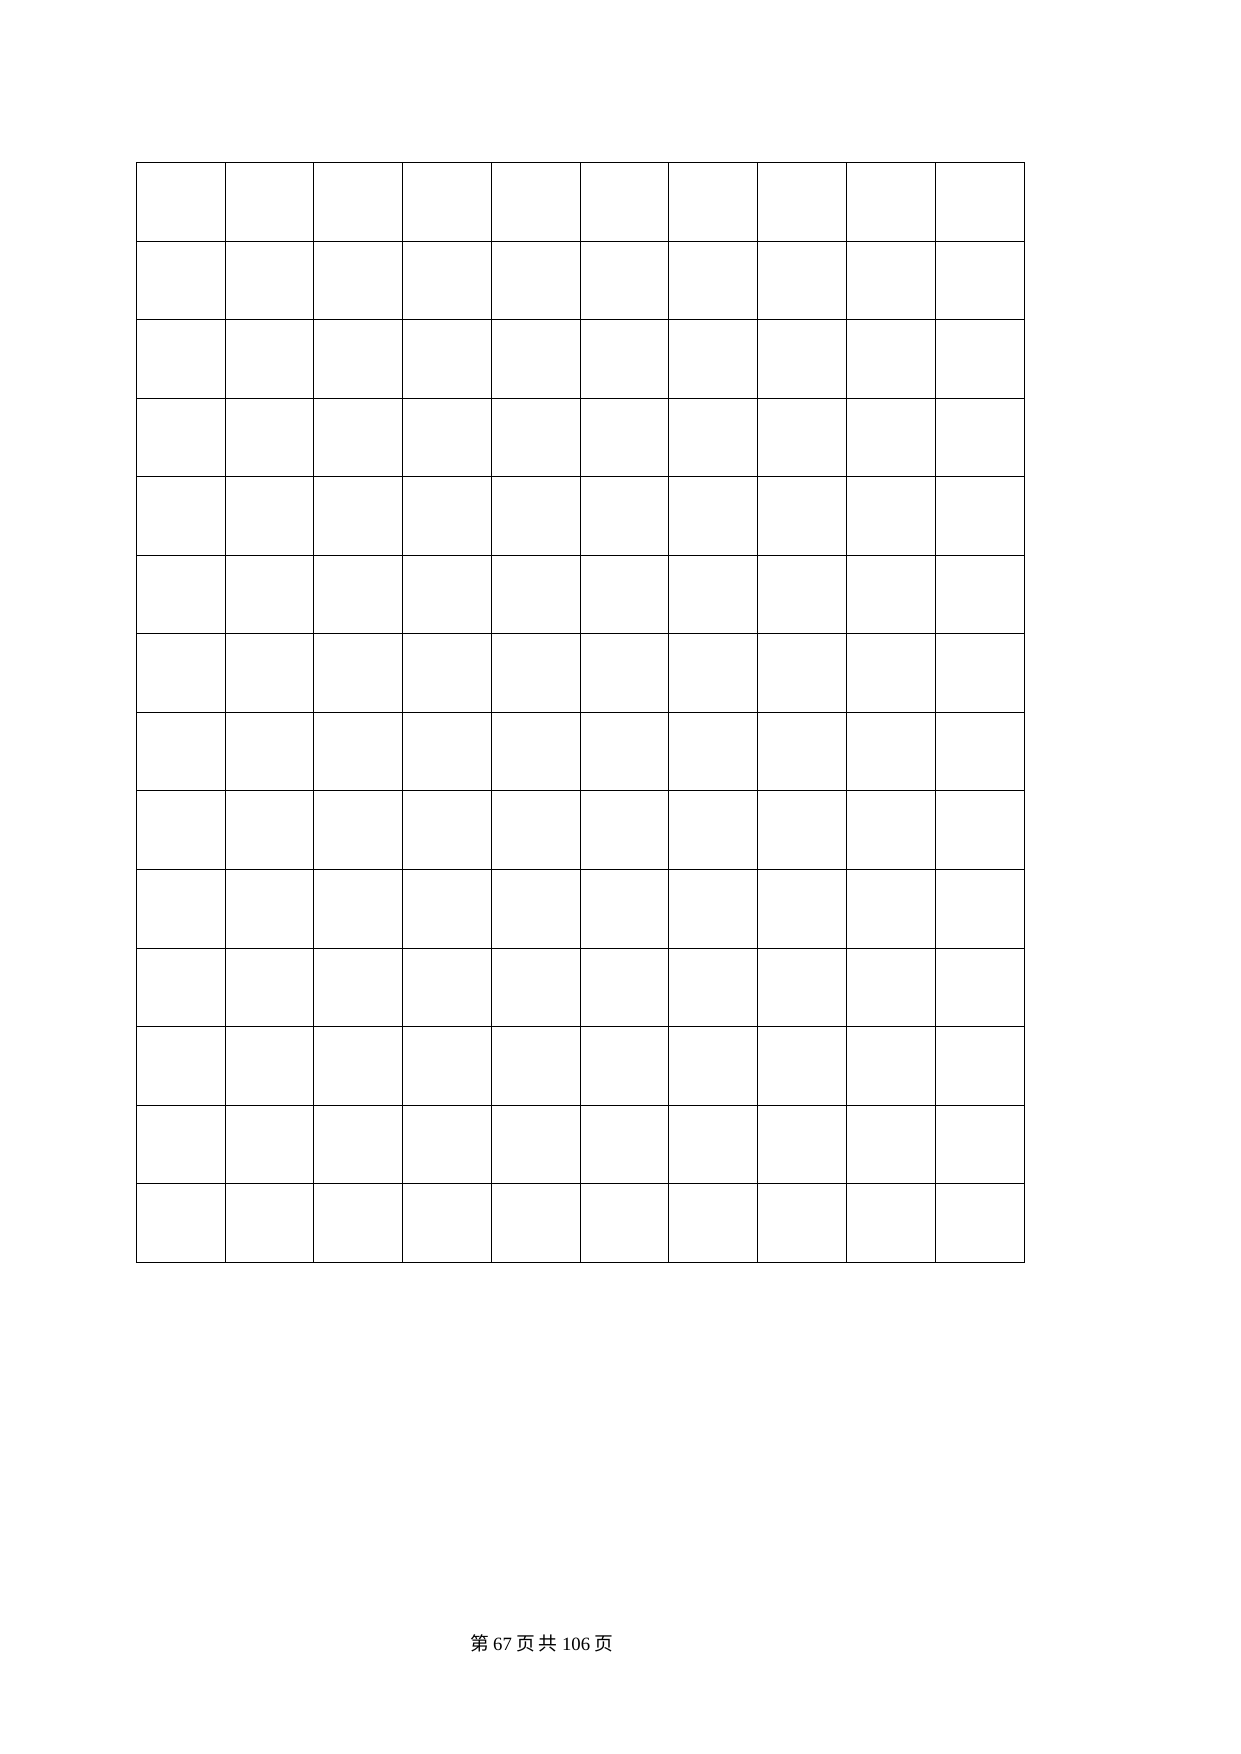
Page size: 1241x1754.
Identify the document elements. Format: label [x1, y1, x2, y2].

table_cell [758, 163, 846, 241]
table_cell [669, 1027, 757, 1104]
table_cell [226, 713, 313, 790]
table_cell [581, 713, 668, 790]
table_cell [226, 1184, 313, 1262]
table_cell [492, 634, 580, 712]
table_cell [492, 1184, 580, 1262]
table_cell [669, 791, 757, 869]
table_cell [314, 320, 402, 398]
table_cell [314, 477, 402, 555]
table_cell [137, 242, 225, 319]
table_cell [581, 242, 668, 319]
table_cell [669, 949, 757, 1026]
table_cell [403, 477, 491, 555]
table_cell [226, 320, 313, 398]
table_cell [847, 634, 935, 712]
table_cell [137, 1184, 225, 1262]
table_cell [314, 949, 402, 1026]
table_cell [581, 791, 668, 869]
table_cell [403, 399, 491, 476]
table_cell [492, 399, 580, 476]
table_cell [758, 949, 846, 1026]
table_cell [492, 1027, 580, 1104]
table_cell [403, 634, 491, 712]
table_cell [669, 634, 757, 712]
table_cell [314, 1184, 402, 1262]
table_cell [137, 399, 225, 476]
table_cell [847, 477, 935, 555]
table_cell [492, 242, 580, 319]
table_cell [847, 1184, 935, 1262]
table_cell [669, 399, 757, 476]
table_cell [226, 870, 313, 947]
table_cell [936, 870, 1024, 947]
table_cell [936, 1027, 1024, 1104]
table_cell [226, 242, 313, 319]
table_cell [314, 1106, 402, 1183]
table_cell [137, 870, 225, 947]
table_cell [581, 163, 668, 241]
table_cell [669, 556, 757, 633]
table_cell [936, 242, 1024, 319]
table_cell [936, 399, 1024, 476]
table_cell [669, 163, 757, 241]
table_cell [936, 791, 1024, 869]
table_cell [581, 949, 668, 1026]
table_cell [847, 556, 935, 633]
table_cell [137, 949, 225, 1026]
table_cell [936, 477, 1024, 555]
table_cell [137, 1027, 225, 1104]
table_cell [847, 949, 935, 1026]
table_cell [403, 1184, 491, 1262]
table_cell [847, 791, 935, 869]
table_cell [936, 949, 1024, 1026]
table_cell [226, 634, 313, 712]
table_cell [758, 634, 846, 712]
table_cell [936, 163, 1024, 241]
table_cell [492, 320, 580, 398]
table_cell [669, 477, 757, 555]
table_cell [758, 791, 846, 869]
table_cell [403, 949, 491, 1026]
table_cell [314, 713, 402, 790]
table_cell [581, 399, 668, 476]
table_cell [403, 713, 491, 790]
table_cell [581, 634, 668, 712]
table_cell [314, 634, 402, 712]
table_cell [581, 1106, 668, 1183]
table_cell [847, 242, 935, 319]
table_cell [581, 320, 668, 398]
table_cell [758, 1106, 846, 1183]
table_cell [847, 399, 935, 476]
table_cell [226, 477, 313, 555]
table_cell [847, 1027, 935, 1104]
table_cell [226, 556, 313, 633]
table_cell [403, 556, 491, 633]
table_cell [137, 163, 225, 241]
table_cell [758, 242, 846, 319]
table_cell [581, 1184, 668, 1262]
table_cell [847, 163, 935, 241]
table_cell [492, 949, 580, 1026]
table_cell [403, 791, 491, 869]
table_cell [226, 163, 313, 241]
table_cell [314, 242, 402, 319]
table_cell [758, 399, 846, 476]
table_cell [492, 870, 580, 947]
table_cell [581, 1027, 668, 1104]
table_cell [936, 634, 1024, 712]
table_cell [936, 556, 1024, 633]
table_cell [936, 320, 1024, 398]
table_cell [137, 713, 225, 790]
table_cell [669, 870, 757, 947]
table_cell [137, 556, 225, 633]
table_cell [758, 1184, 846, 1262]
table_cell [314, 870, 402, 947]
table_cell [226, 949, 313, 1026]
table_cell [314, 791, 402, 869]
table_cell [581, 556, 668, 633]
table_cell [403, 320, 491, 398]
table_cell [403, 1106, 491, 1183]
table_cell [226, 1027, 313, 1104]
table_cell [314, 556, 402, 633]
table_cell [137, 320, 225, 398]
table_cell [936, 713, 1024, 790]
table_cell [758, 713, 846, 790]
table_cell [758, 556, 846, 633]
table_cell [581, 477, 668, 555]
table_cell [492, 791, 580, 869]
table_cell [137, 477, 225, 555]
table_cell [936, 1106, 1024, 1183]
table_cell [492, 477, 580, 555]
table_cell [314, 399, 402, 476]
table_cell [314, 163, 402, 241]
table_cell [226, 791, 313, 869]
table_cell [492, 713, 580, 790]
table_cell [758, 320, 846, 398]
table_cell [492, 163, 580, 241]
table_cell [314, 1027, 402, 1104]
table_cell [137, 1106, 225, 1183]
table_cell [669, 1184, 757, 1262]
table_cell [847, 870, 935, 947]
table_cell [403, 163, 491, 241]
table_cell [226, 1106, 313, 1183]
table_cell [669, 242, 757, 319]
table_cell [758, 870, 846, 947]
table_cell [847, 320, 935, 398]
table_cell [137, 791, 225, 869]
table_cell [936, 1184, 1024, 1262]
table_cell [137, 634, 225, 712]
table_cell [492, 1106, 580, 1183]
table_cell [403, 1027, 491, 1104]
table_cell [669, 713, 757, 790]
table_cell [403, 870, 491, 947]
table_cell [226, 399, 313, 476]
table_cell [847, 713, 935, 790]
table_cell [669, 320, 757, 398]
table_cell [847, 1106, 935, 1183]
table_cell [669, 1106, 757, 1183]
table_cell [403, 242, 491, 319]
table_cell [492, 556, 580, 633]
table_cell [758, 1027, 846, 1104]
table_cell [581, 870, 668, 947]
table_cell [758, 477, 846, 555]
